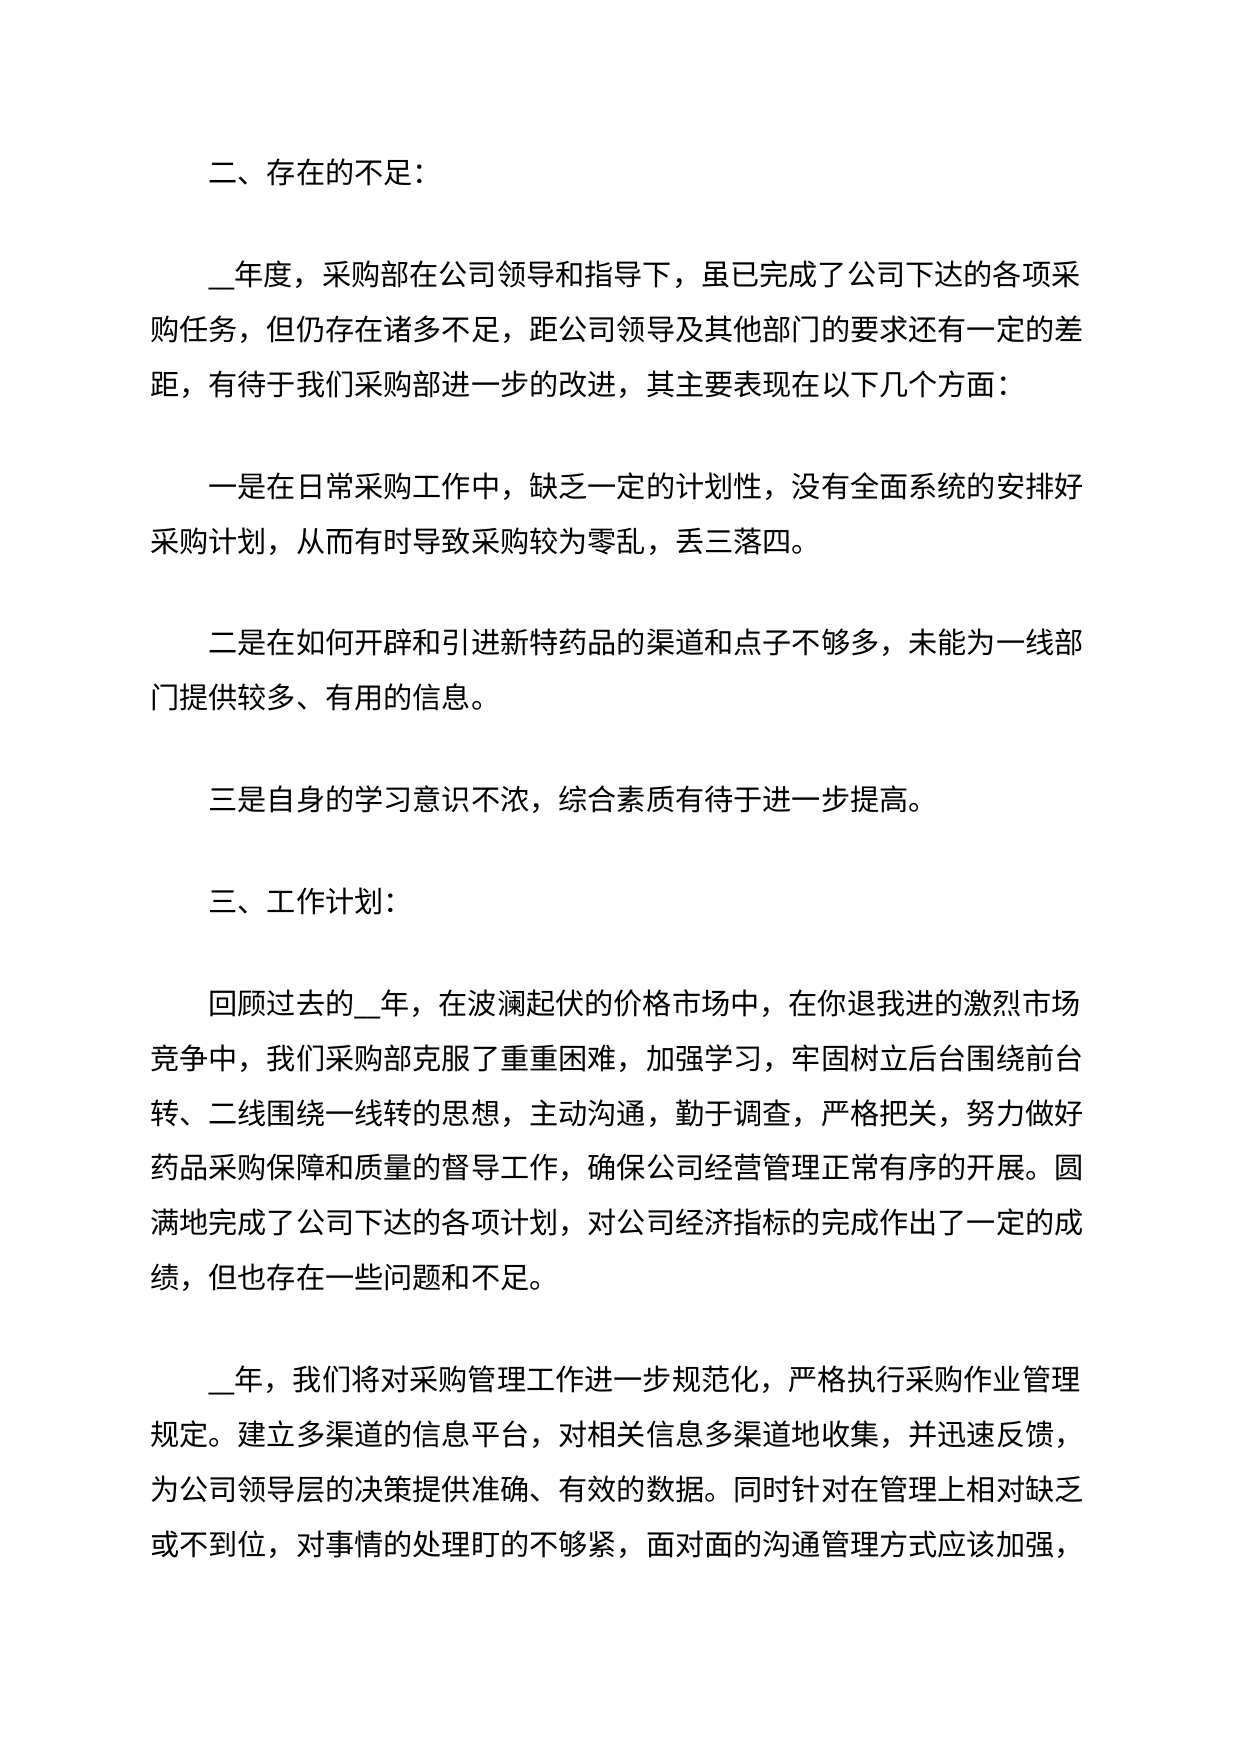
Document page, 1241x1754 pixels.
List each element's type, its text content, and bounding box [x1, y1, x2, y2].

text 一是在日常采购工作中，缺乏一定的计划性，没有全面系统的安排好采购计划，从而有时导致采购较为零乱，丢三落四。 [150, 463, 1090, 561]
text 二、存在的不足： [150, 150, 1090, 192]
text 三是自身的学习意识不浓，综合素质有待于进一步提高。 [150, 777, 1090, 819]
text __年度，采购部在公司领导和指导下，虽已完成了公司下达的各项采购任务，但仍存在诸多不足，距公司领导及其他部门的要求还有一定的差距，有待于我们采购部进一步的改进，其主要表现在以下几个方面： [150, 252, 1090, 404]
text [150, 1357, 1090, 1564]
text 二是在如何开辟和引进新特药品的渠道和点子不够多，未能为一线部门提供较多、有用的信息。 [150, 620, 1090, 717]
text 三、工作计划： [150, 878, 1090, 921]
text 回顾过去的__年，在波澜起伏的价格市场中，在你退我进的激烈市场竞争中，我们采购部克服了重重困难，加强学习，牢固树立后台围绕前台转、二线围绕一线转的思想，主动沟通，勤于调查，严格把关，努力做好药品采购保障和质量的督导工作，确保公司经营管理正常有序的开展。圆满地完成了公司下达的各项计划，对公司经济指标的完成作出了一定的成绩，但也存在一些问题和不足。 [150, 980, 1090, 1297]
